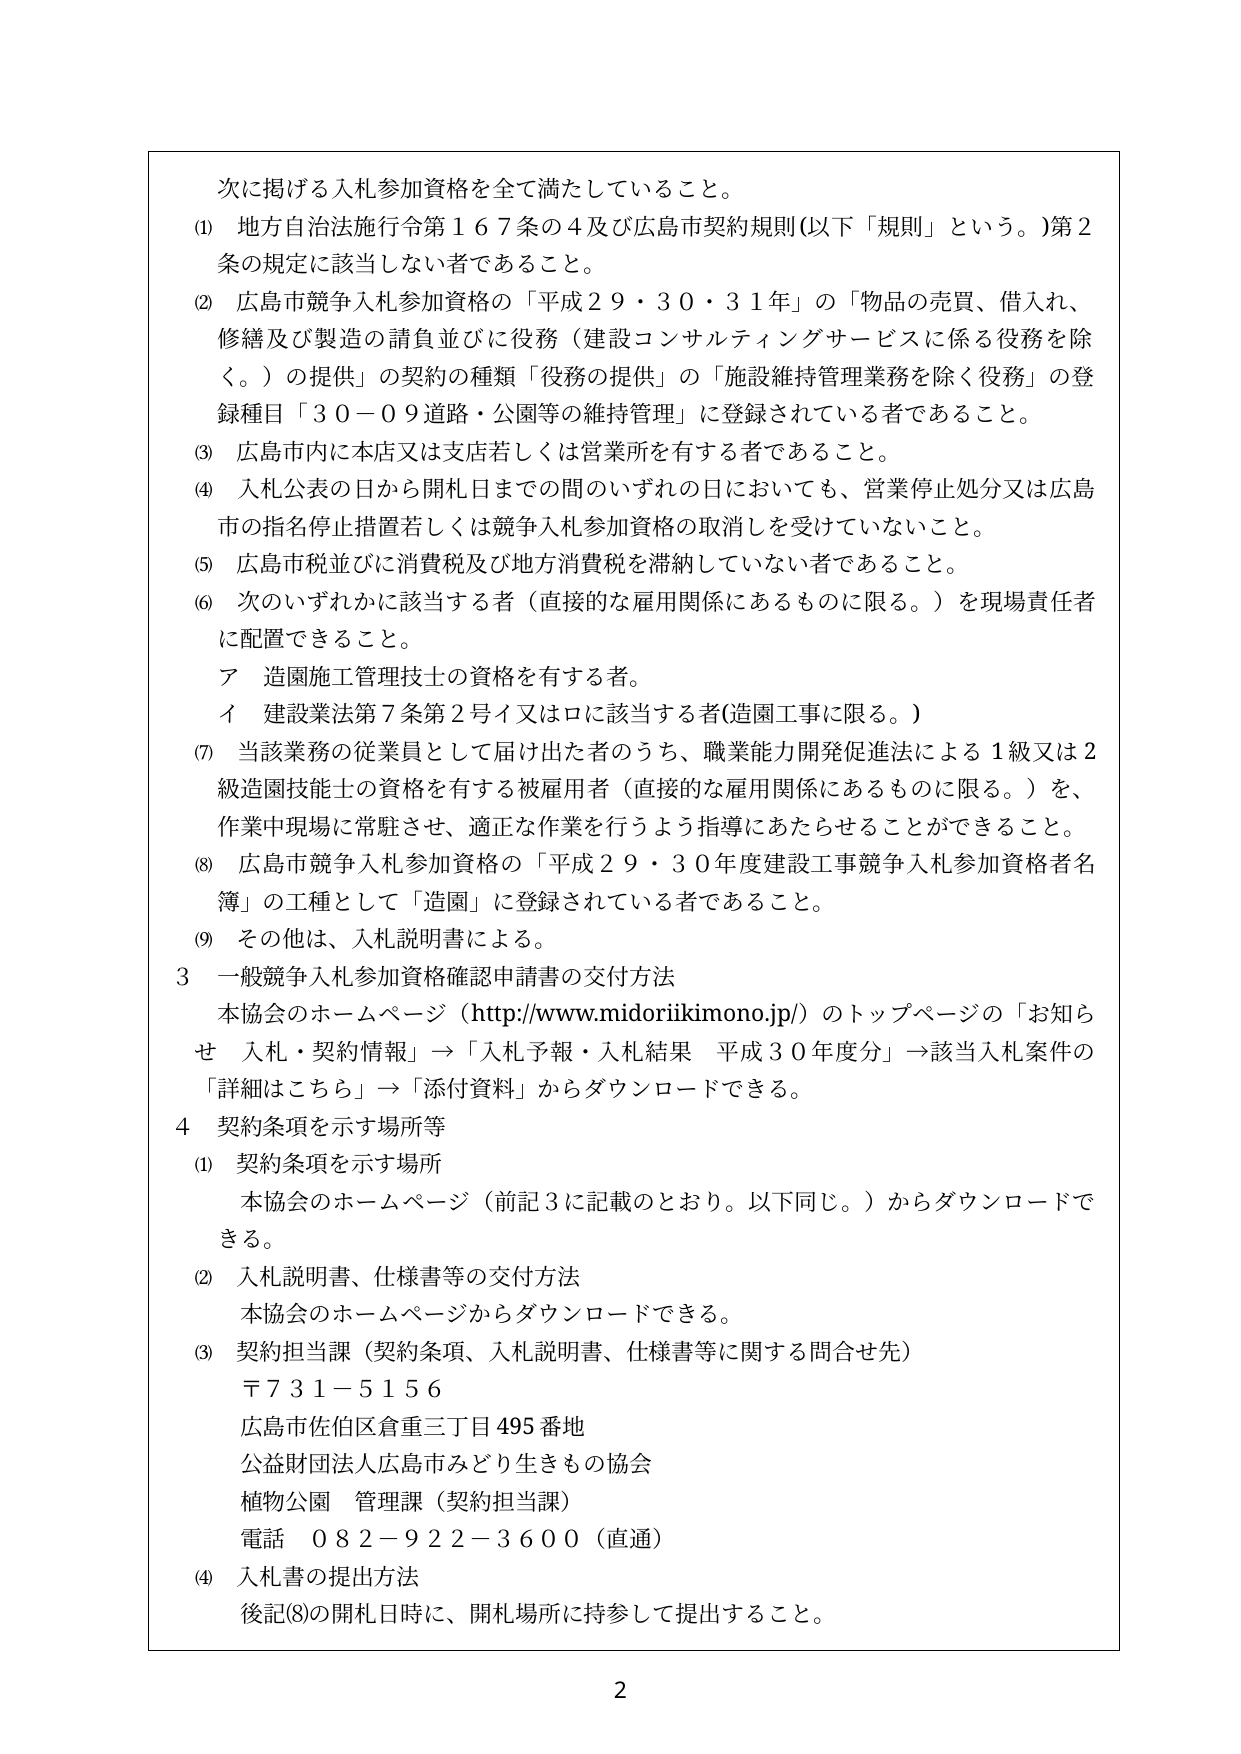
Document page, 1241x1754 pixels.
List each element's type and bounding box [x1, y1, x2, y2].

table_header [149, 152, 1119, 1649]
